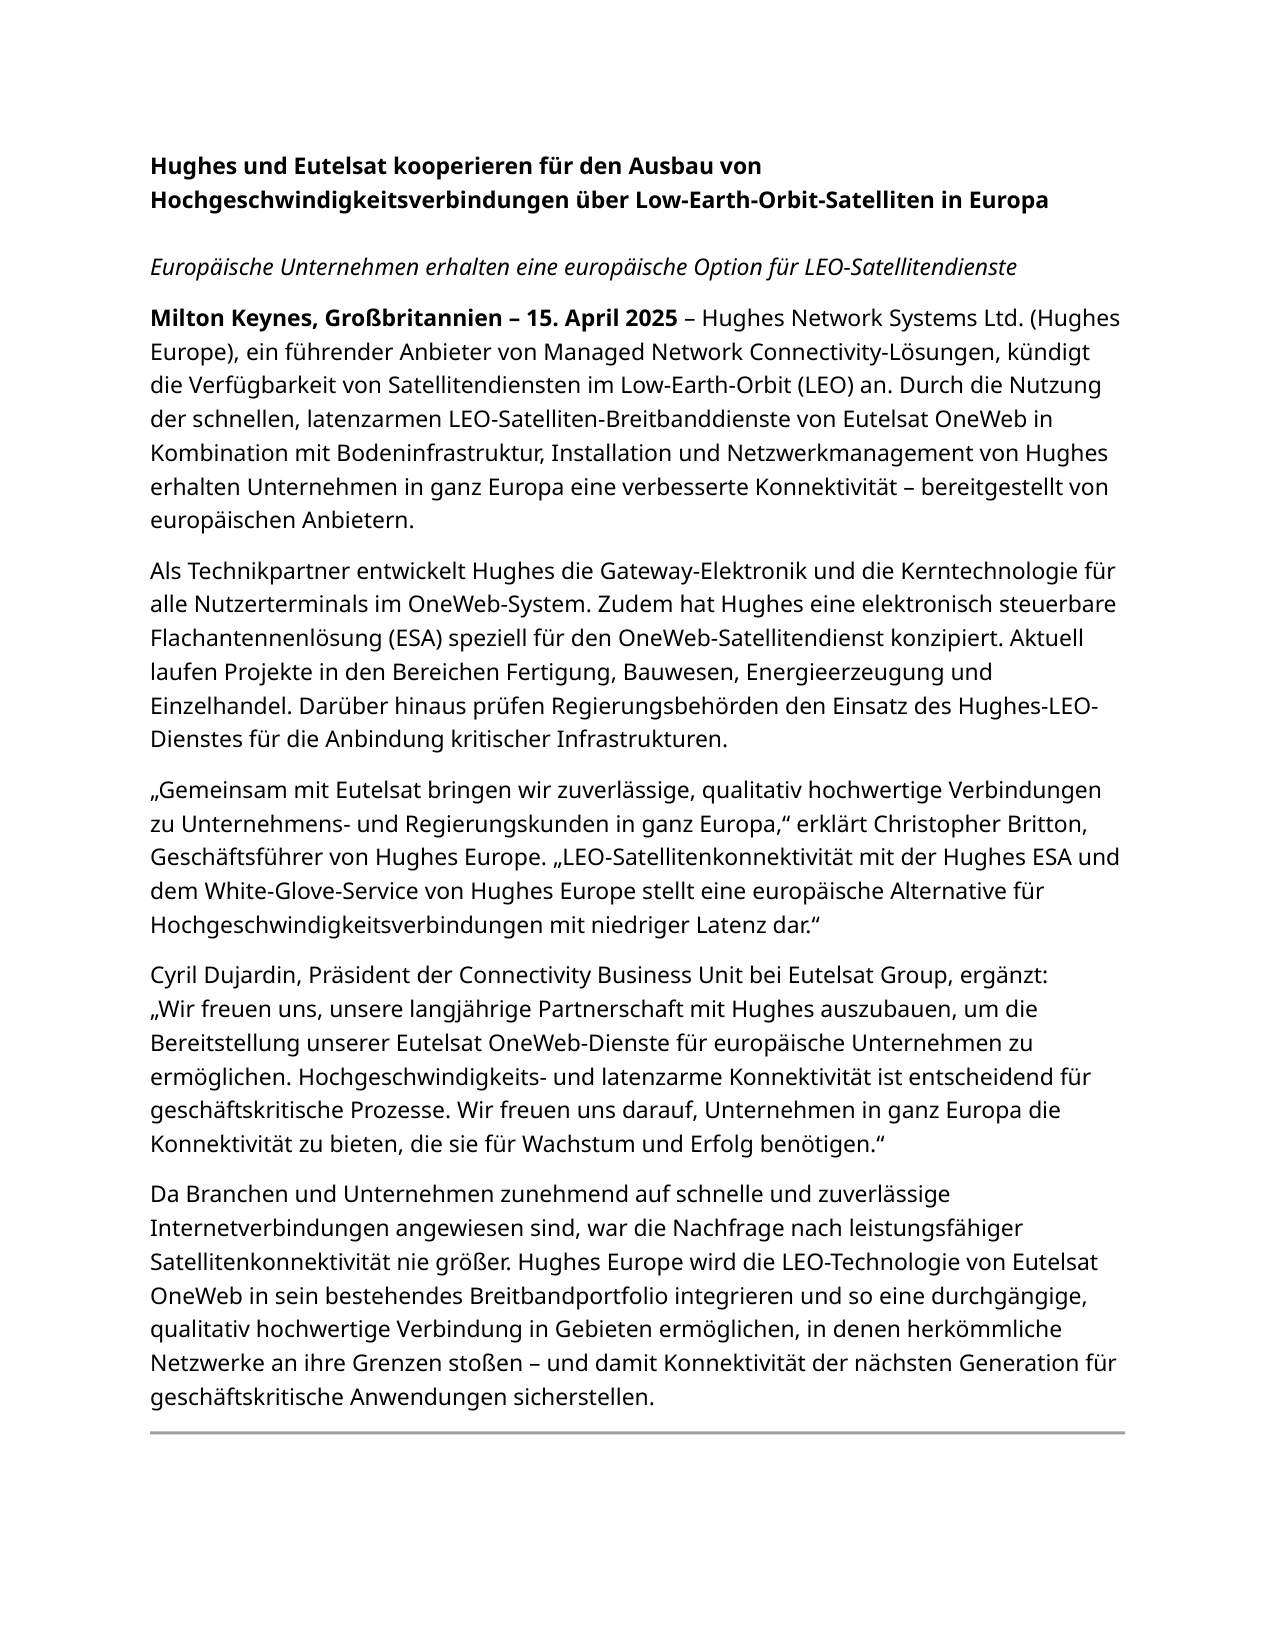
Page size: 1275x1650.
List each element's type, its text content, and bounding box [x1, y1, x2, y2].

text Als Technikpartner entwickelt Hughes die Gateway-Elektronik und die Kerntechnologie für alle Nutzerterminals im OneWeb-System. Zudem hat Hughes eine elektronisch steuerbare Flachantennenlösung (ESA) speziell für den OneWeb-Satellitendienst konzipiert. Aktuell laufen Projekte in den Bereichen Fertigung, Bauwesen, Energieerzeugung und Einzelhandel. Darüber hinaus prüfen Regierungsbehörden den Einsatz des Hughes-LEO-Dienstes für die Anbindung kritischer Infrastrukturen. [150, 554, 1125, 754]
text Cyril Dujardin, Präsident der Connectivity Business Unit bei Eutelsat Group, ergänzt: „Wir freuen uns, unsere langjährige Partnerschaft mit Hughes auszubauen, um die Bereitstellung unserer Eutelsat OneWeb-Dienste für europäische Unternehmen zu ermöglichen. Hochgeschwindigkeits- und latenzarme Konnektivität ist entscheidend für geschäftskritische Prozesse. Wir freuen uns darauf, Unternehmen in ganz Europa die Konnektivität zu bieten, die sie für Wachstum und Erfolg benötigen.“ [150, 959, 1125, 1159]
text Da Branchen und Unternehmen zunehmend auf schnelle und zuverlässige Internetverbindungen angewiesen sind, war die Nachfrage nach leistungsfähiger Satellitenkonnektivität nie größer. Hughes Europe wird die LEO-Technologie von Eutelsat OneWeb in sein bestehendes Breitbandportfolio integrieren und so eine durchgängige, qualitativ hochwertige Verbindung in Gebieten ermöglichen, in denen herkömmliche Netzwerke an ihre Grenzen stoßen – und damit Konnektivität der nächsten Generation für geschäftskritische Anwendungen sicherstellen. [150, 1178, 1125, 1412]
text Hughes und Eutelsat kooperieren für den Ausbau von Hochgeschwindigkeitsverbindungen über Low-Earth-Orbit-Satelliten in Europa Europäische Unternehmen erhalten eine europäische Option für LEO-Satellitendienste [150, 150, 1125, 282]
text Milton Keynes, Großbritannien – 15. April 2025 – Hughes Network Systems Ltd. (Hughes Europe), ein führender Anbieter von Managed Network Connectivity-Lösungen, kündigt die Verfügbarkeit von Satellitendiensten im Low-Earth-Orbit (LEO) an. Durch die Nutzung der schnellen, latenzarmen LEO-Satelliten-Breitbanddienste von Eutelsat OneWeb in Kombination mit Bodeninfrastruktur, Installation und Netzwerkmanagement von Hughes erhalten Unternehmen in ganz Europa eine verbesserte Konnektivität – bereitgestellt von europäischen Anbietern. [150, 302, 1125, 535]
text „Gemeinsam mit Eutelsat bringen wir zuverlässige, qualitativ hochwertige Verbindungen zu Unternehmens- und Regierungskunden in ganz Europa,“ erklärt Christopher Britton, Geschäftsführer von Hughes Europe. „LEO-Satellitenkonnektivität mit der Hughes ESA und dem White-Glove-Service von Hughes Europe stellt eine europäische Alternative für Hochgeschwindigkeitsverbindungen mit niedriger Latenz dar.“ [150, 774, 1125, 940]
